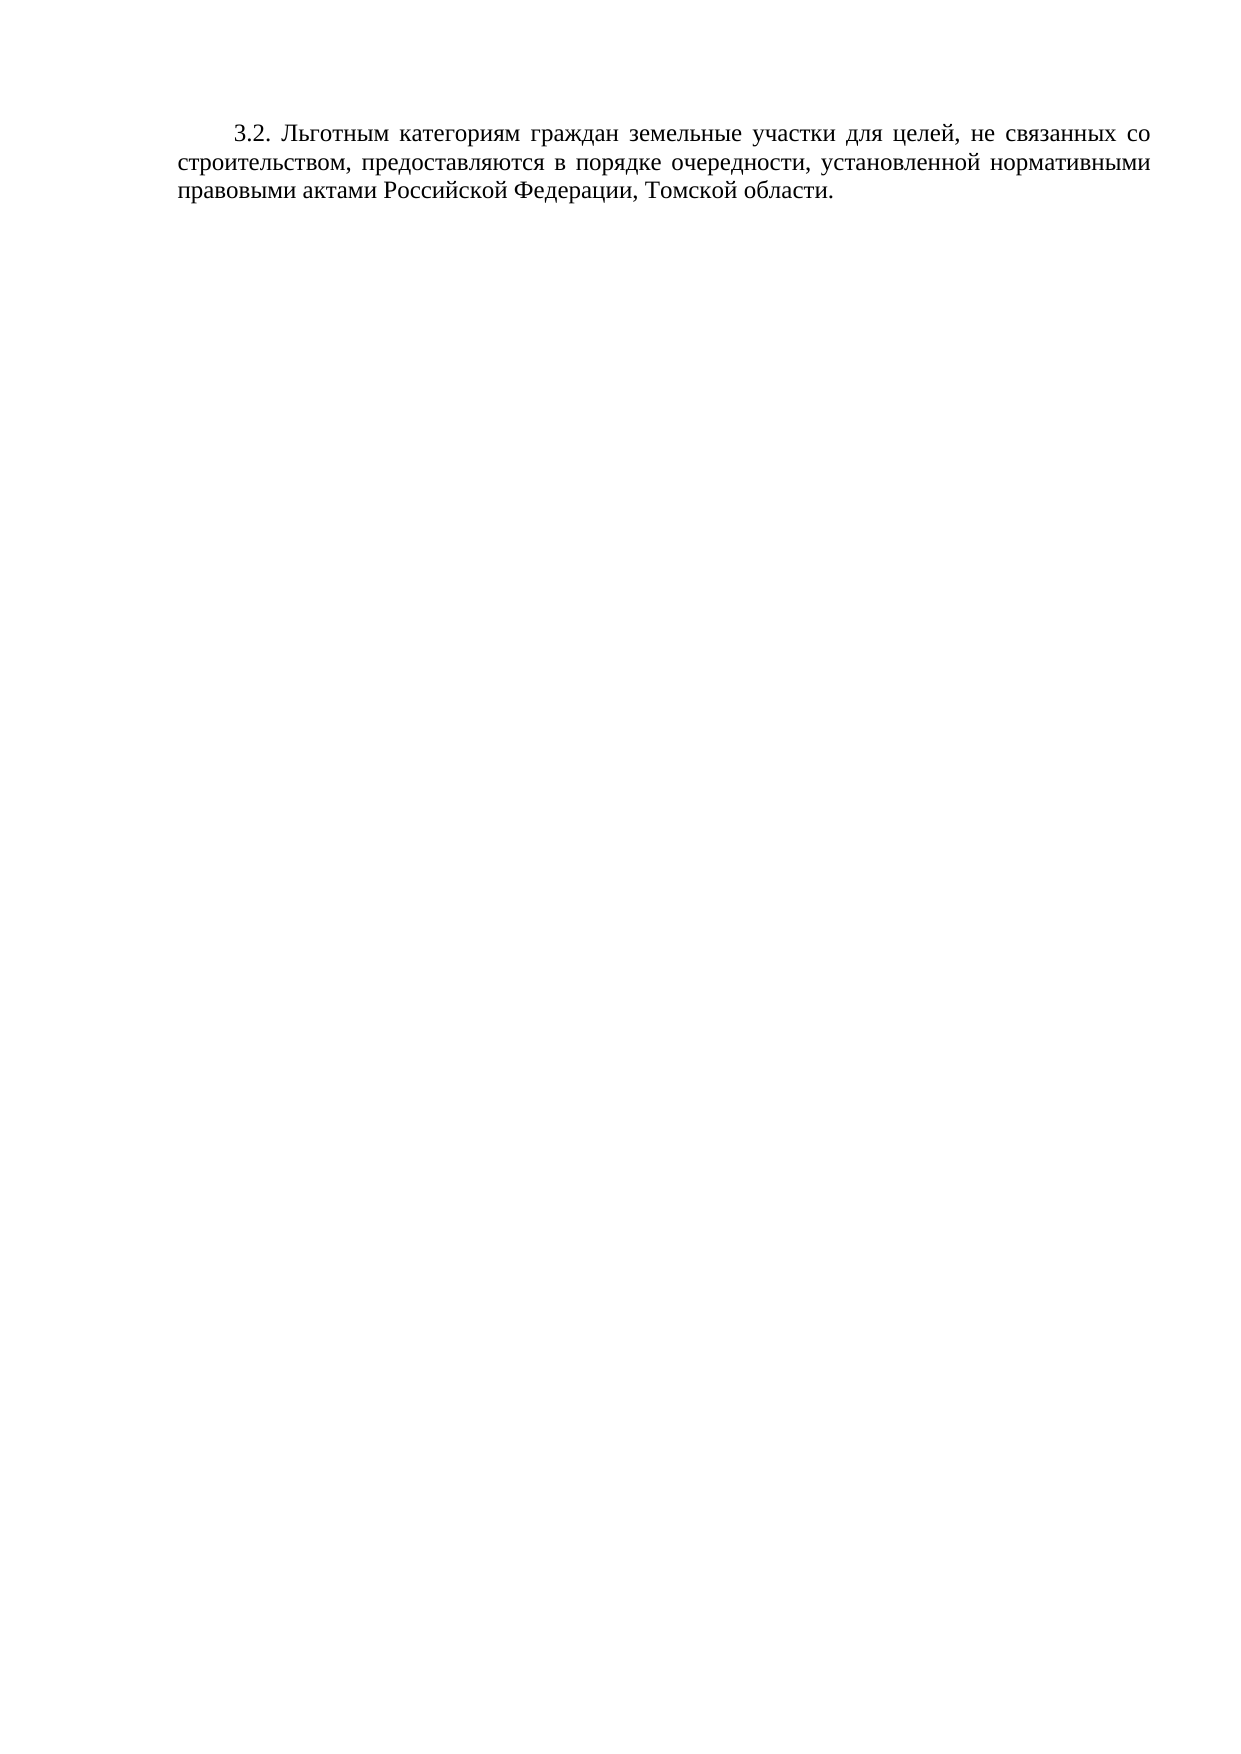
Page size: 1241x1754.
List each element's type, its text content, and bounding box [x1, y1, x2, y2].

text 3.2. Льготным категориям граждан земельные участки для целей, не связанных со строительством, предоставляются в порядке очередности, установленной нормативными правовыми актами Российской Федерации, Томской области. [177, 118, 1152, 204]
